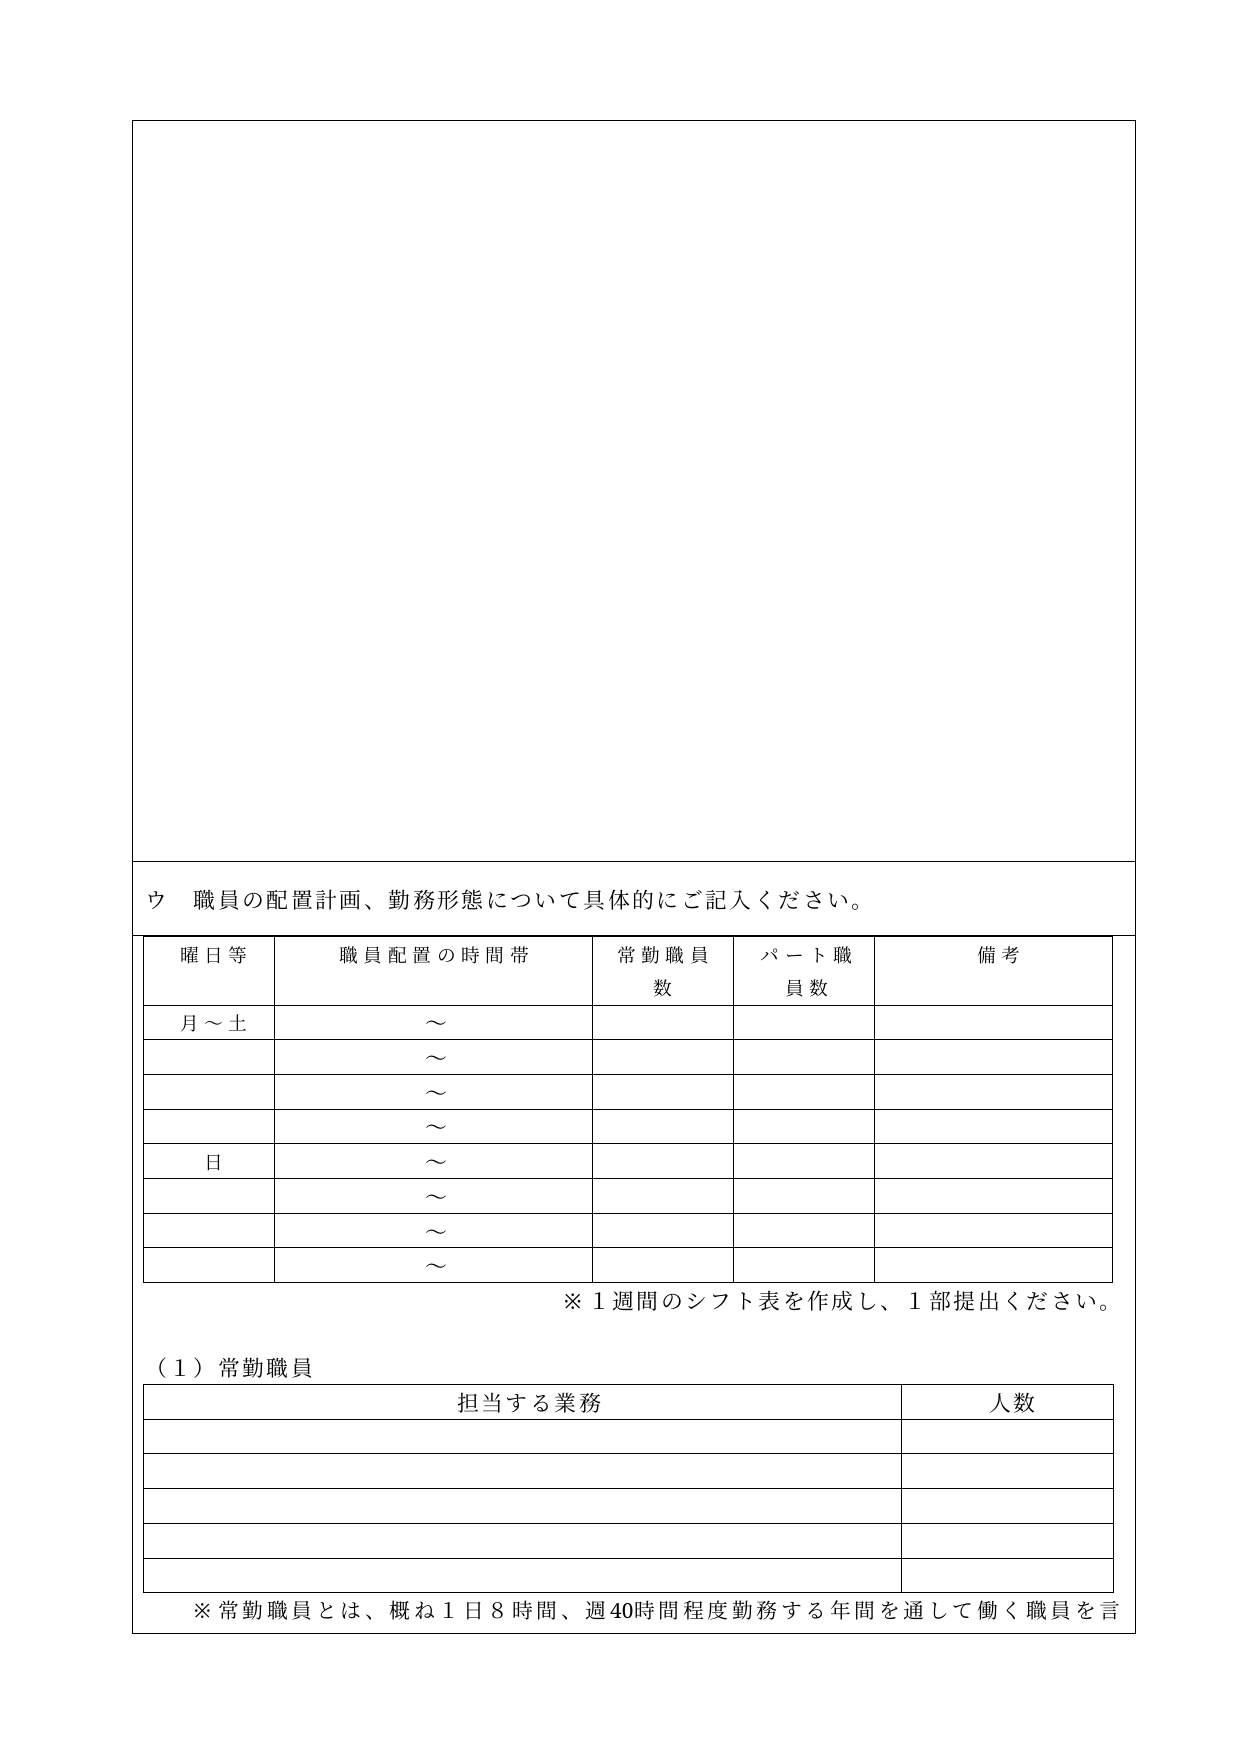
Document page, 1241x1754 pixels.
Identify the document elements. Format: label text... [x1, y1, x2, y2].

table_cell [133, 121, 1135, 861]
table_cell ウ 職員の配置計画、勤務形態について具体的にご記入ください。 [133, 862, 1135, 935]
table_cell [133, 936, 1135, 1633]
